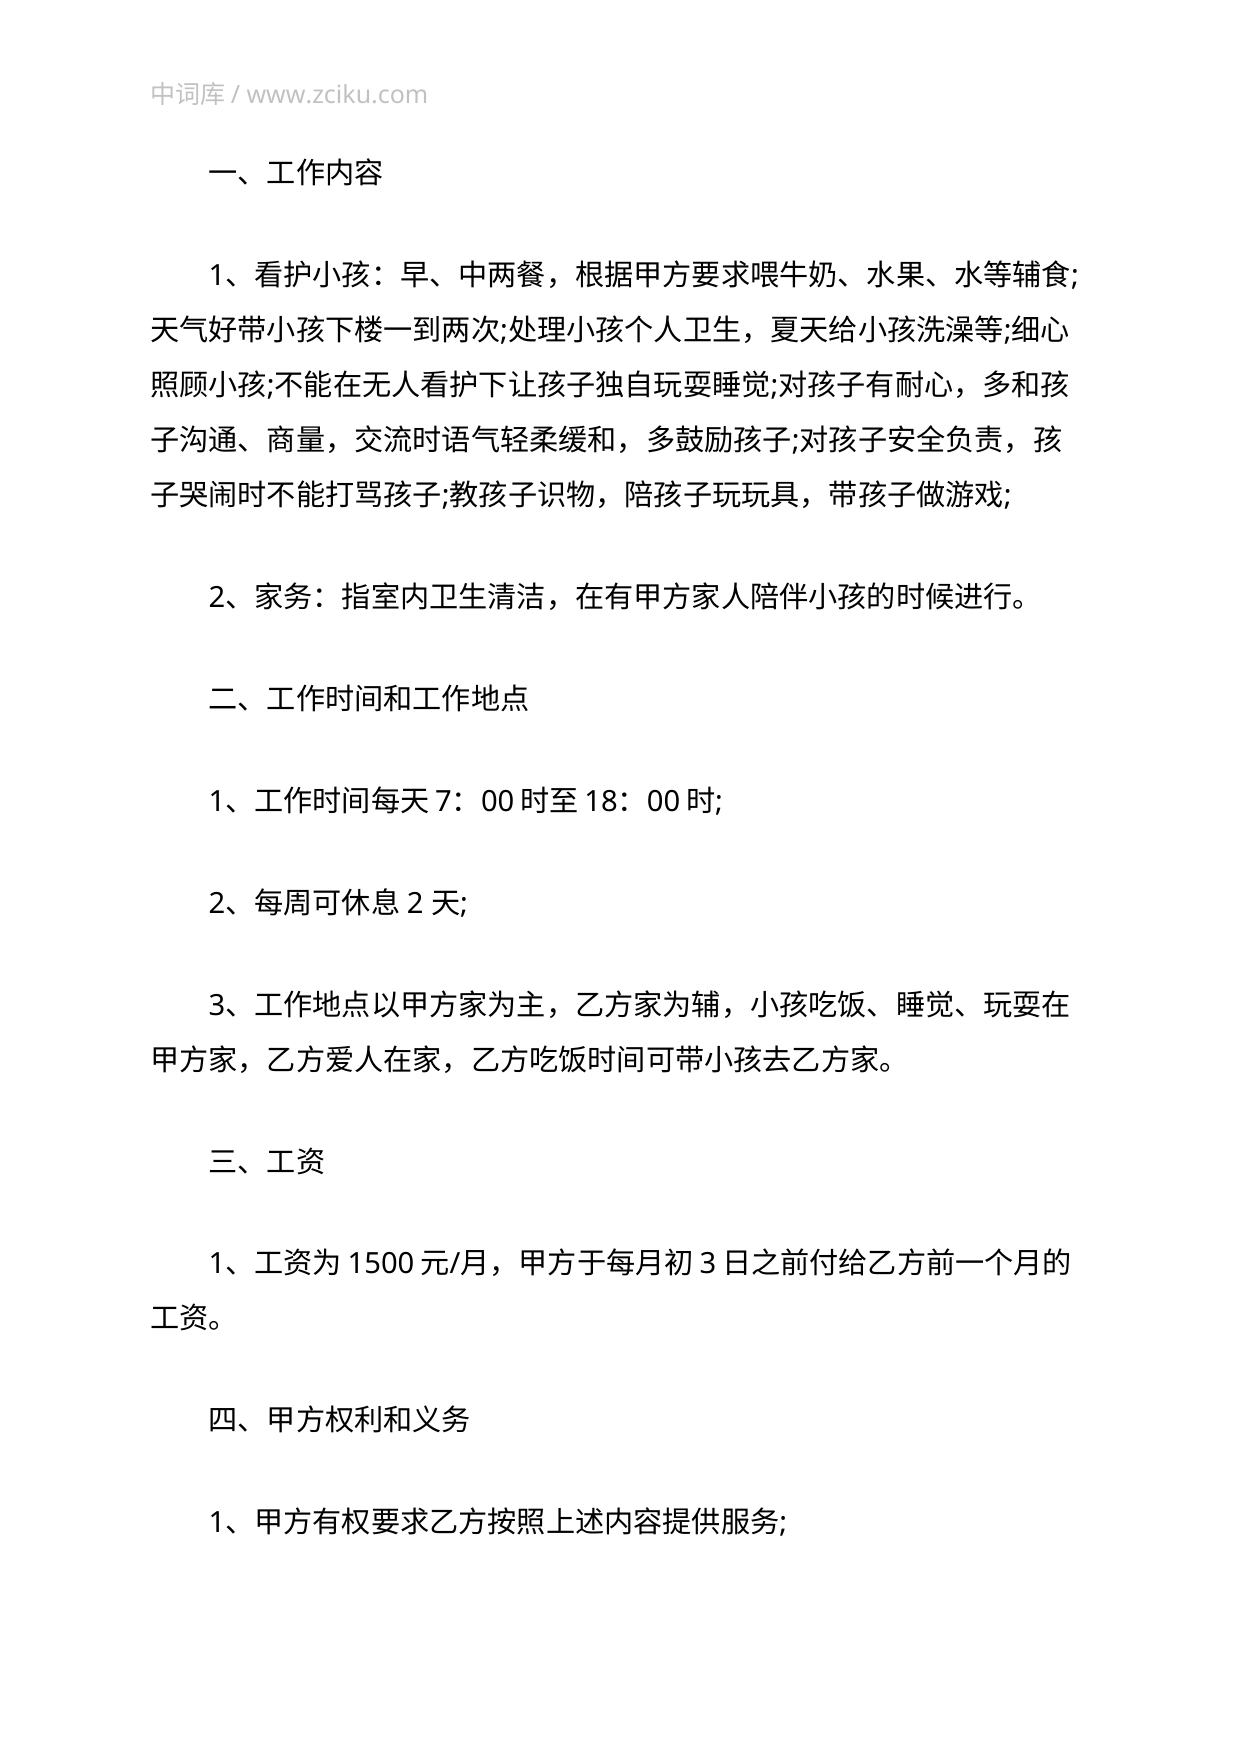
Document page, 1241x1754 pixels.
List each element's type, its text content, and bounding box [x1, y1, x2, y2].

text 三、工资 [150, 1138, 1090, 1181]
text 一、工作内容 [150, 150, 1090, 192]
text 2、每周可休息 2 天; [150, 879, 1090, 922]
text 1、甲方有权要求乙方按照上述内容提供服务; [150, 1498, 1090, 1541]
text 1、工资为1500元/月，甲方于每月初3日之前付给乙方前一个月的工资。 [150, 1240, 1090, 1337]
text 四、甲方权利和义务 [150, 1397, 1090, 1439]
text 1、工作时间每天7：00时至18：00时; [150, 777, 1090, 820]
text 2、家务：指室内卫生清洁，在有甲方家人陪伴小孩的时候进行。 [150, 574, 1090, 616]
text 1、看护小孩：早、中两餐，根据甲方要求喂牛奶、水果、水等辅食;天气好带小孩下楼一到两次;处理小孩个人卫生，夏天给小孩洗澡等;细心照顾小孩;不能在无人看护下让孩子独自玩耍睡觉;对孩子有耐心，多和孩子沟通、商量，交流时语气轻柔缓和，多鼓励孩子;对孩子安全负责，孩子哭闹时不能打骂孩子;教孩子识物，陪孩子玩玩具，带孩子做游戏; [150, 252, 1090, 514]
text 3、工作地点以甲方家为主，乙方家为辅，小孩吃饭、睡觉、玩耍在甲方家，乙方爱人在家，乙方吃饭时间可带小孩去乙方家。 [150, 981, 1090, 1079]
text 二、工作时间和工作地点 [150, 676, 1090, 718]
